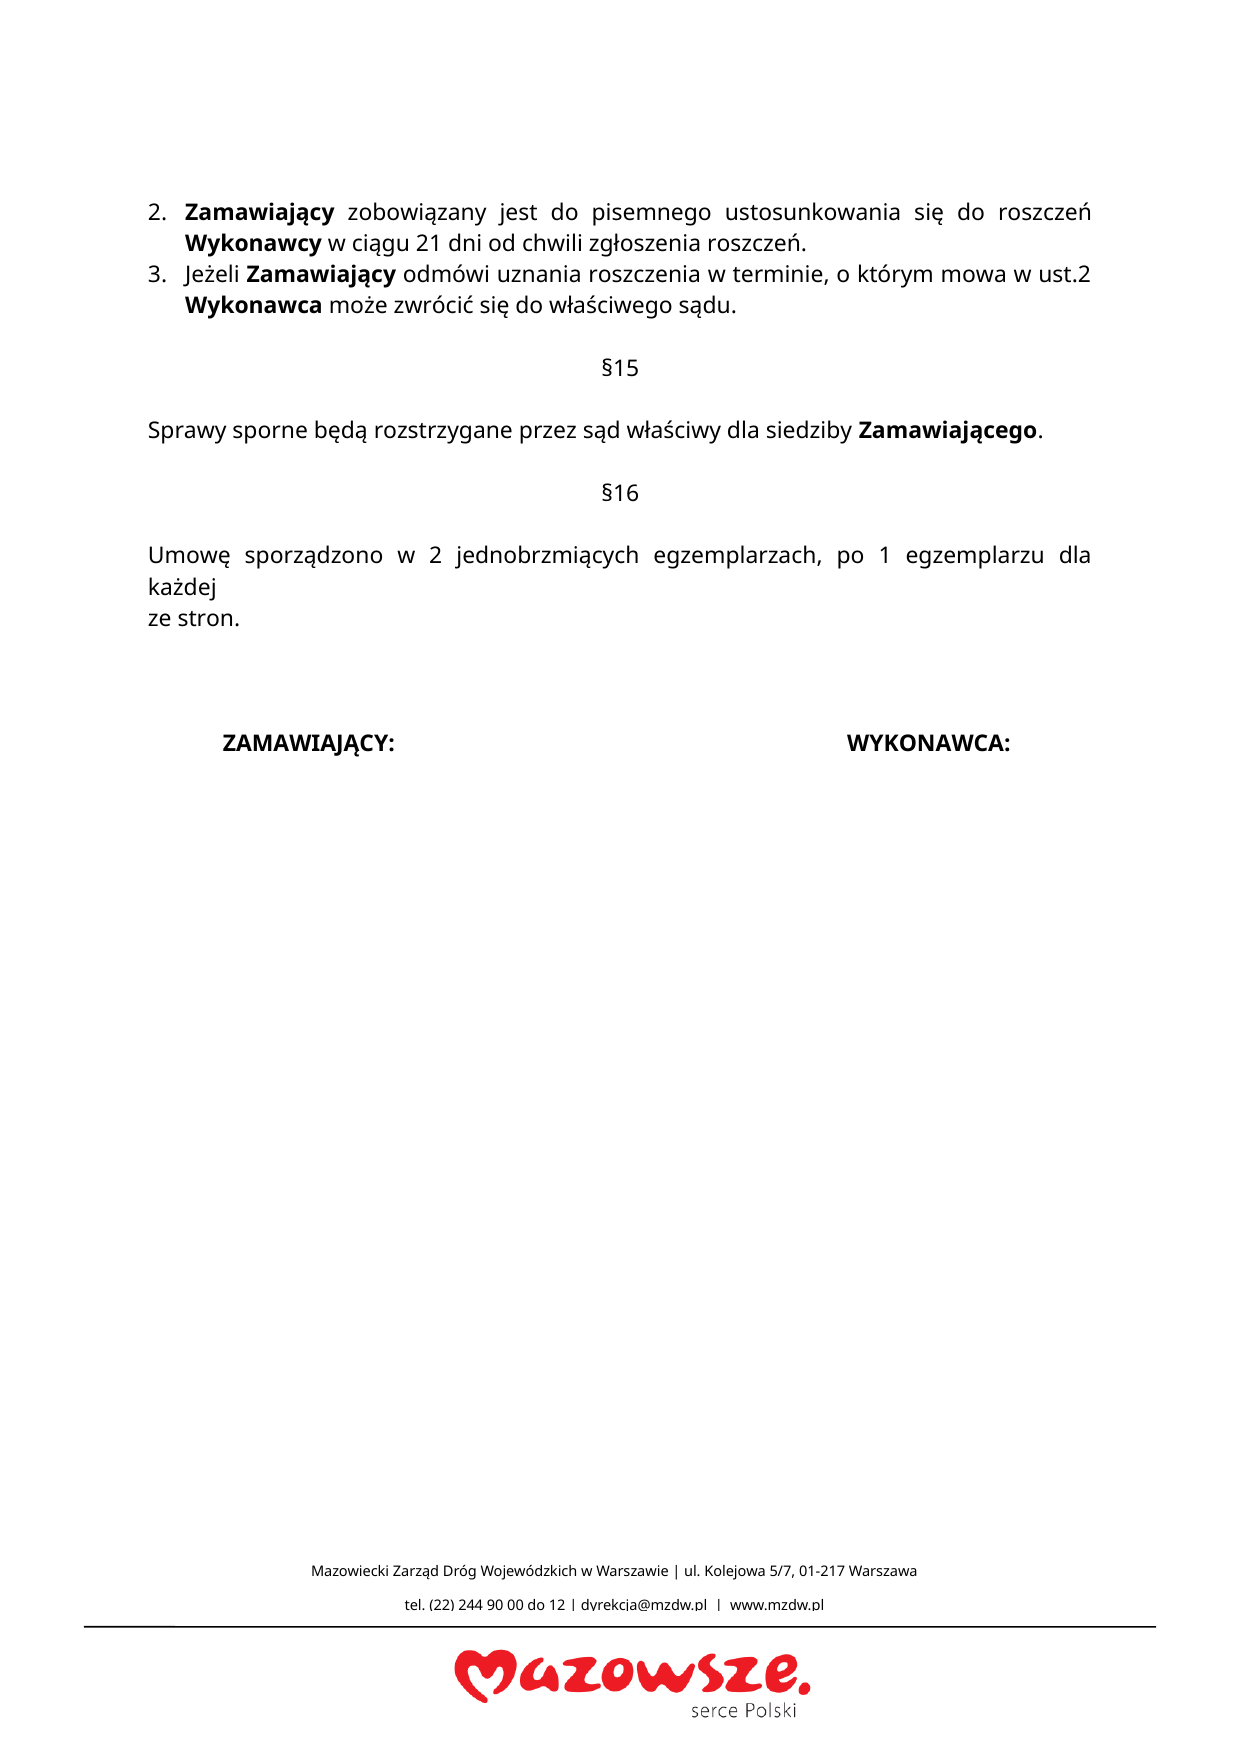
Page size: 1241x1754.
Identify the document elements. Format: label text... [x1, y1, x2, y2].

text Sprawy sporne będą rozstrzygane przez sąd właściwy dla siedziby Zamawiającego. [148, 414, 1092, 446]
list Jeżeli Zamawiający odmówi uznania roszczenia w terminie, o którym mowa w ust.2 Wykonawca może zwrócić się do właściwego sądu. [148, 258, 1092, 321]
text §16 [148, 477, 1092, 508]
text §15 [148, 352, 1092, 383]
text ZAMAWIAJĄCY: WYKONAWCA: [223, 727, 1092, 758]
picture [0, 1608, 1241, 1754]
list Zamawiający zobowiązany jest do pisemnego ustosunkowania się do roszczeń Wykonawcy w ciągu 21 dni od chwili zgłoszenia roszczeń. [148, 196, 1092, 258]
text Umowę sporządzono w 2 jednobrzmiących egzemplarzach, po 1 egzemplarzu dla każdej ze stron. [148, 539, 1092, 633]
